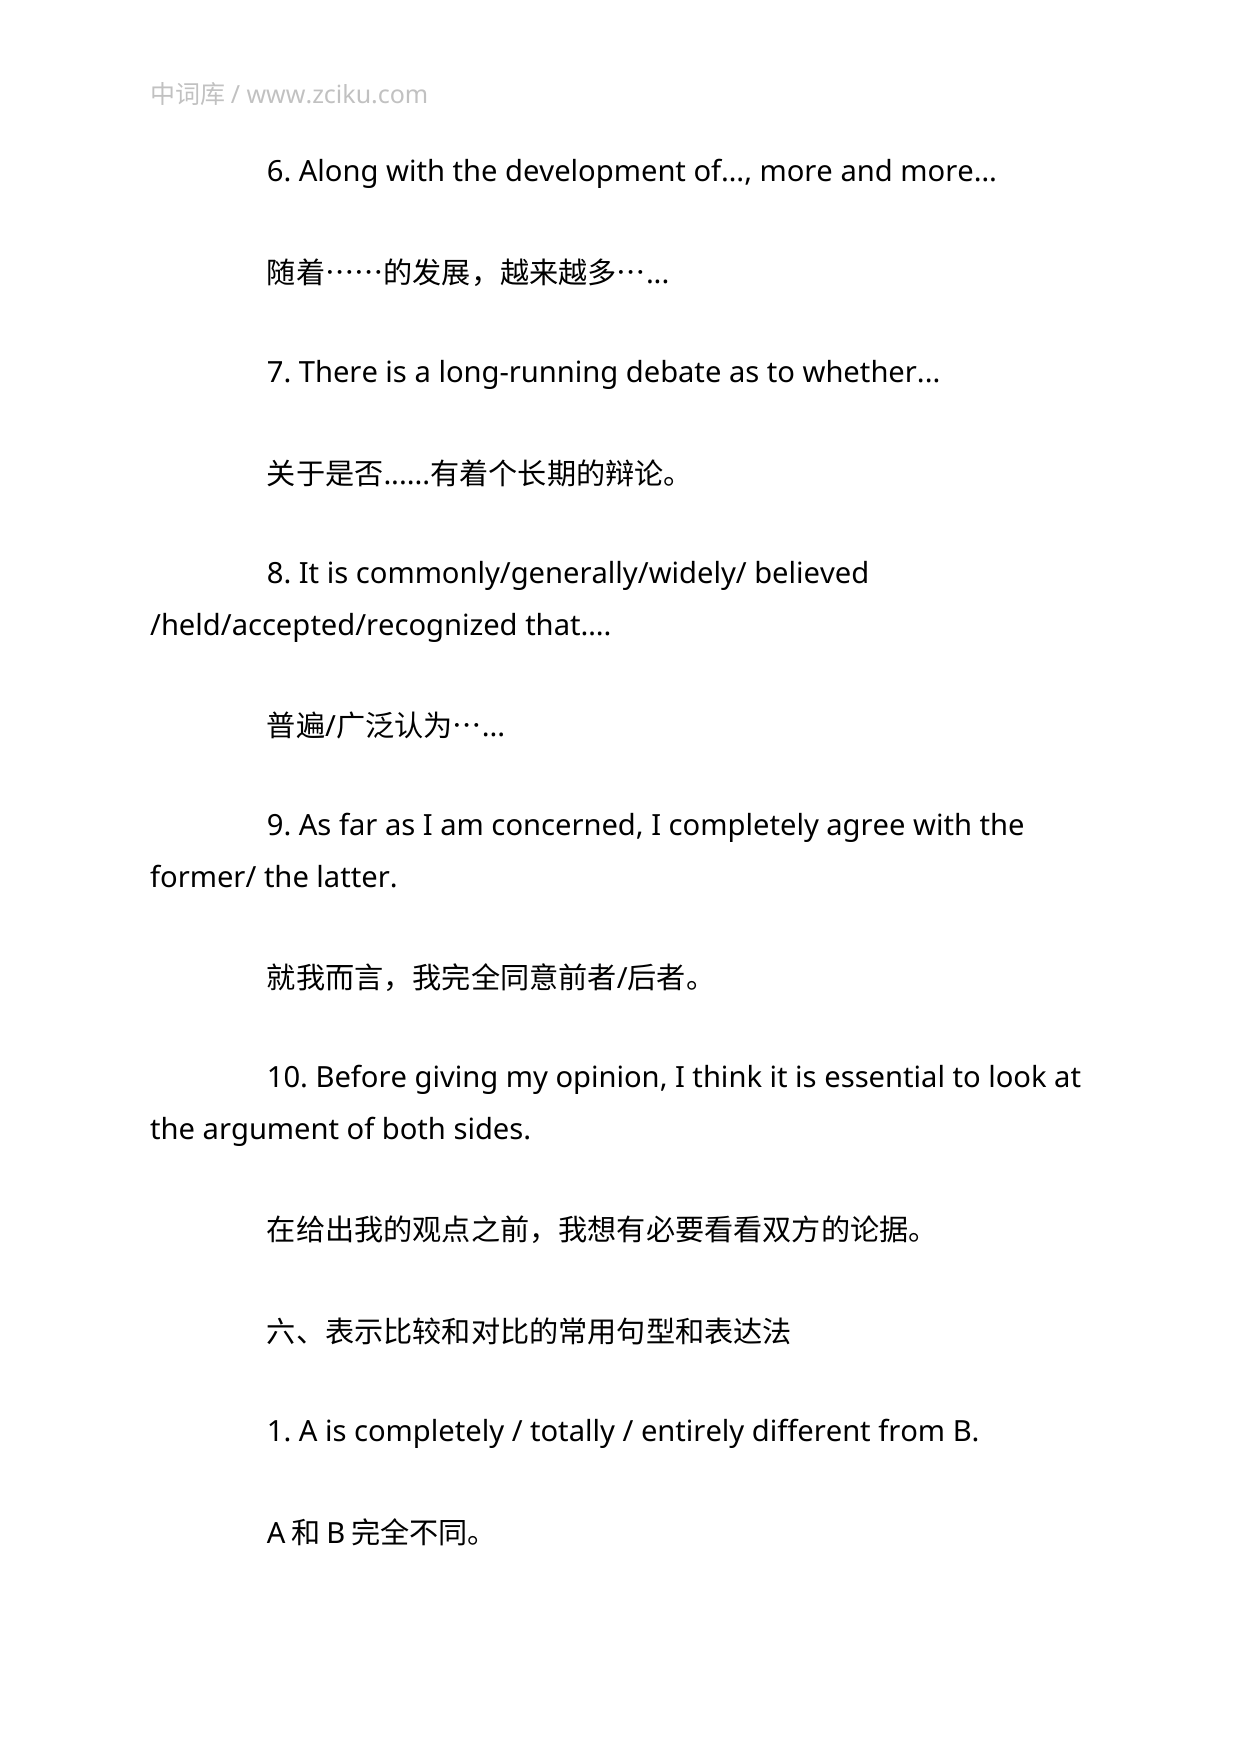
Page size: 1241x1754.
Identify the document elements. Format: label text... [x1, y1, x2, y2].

text 1. A is completely / totally / entirely different from B. [150, 1410, 1090, 1450]
text 10. Before giving my opinion, I think it is essential to look at the argument of both sides. [150, 1056, 1090, 1148]
text 6. Along with the development of…, more and more… [150, 150, 1090, 190]
text 普遍/广泛认为…... [150, 702, 1090, 745]
text 7. There is a long-running debate as to whether... [150, 351, 1090, 391]
text 在给出我的观点之前，我想有必要看看双方的论据。 [150, 1206, 1090, 1249]
text 9. As far as I am concerned, I completely agree with the former/ the latter. [150, 804, 1090, 896]
text 关于是否......有着个长期的辩论。 [150, 451, 1090, 493]
text 就我而言，我完全同意前者/后者。 [150, 954, 1090, 997]
text 六、表示比较和对比的常用句型和表达法 [150, 1308, 1090, 1351]
text 随着……的发展，越来越多…... [150, 249, 1090, 292]
text 8. It is commonly/generally/widely/ believed /held/accepted/recognized that…. [150, 552, 1090, 644]
text A和B完全不同。 [150, 1509, 1090, 1552]
